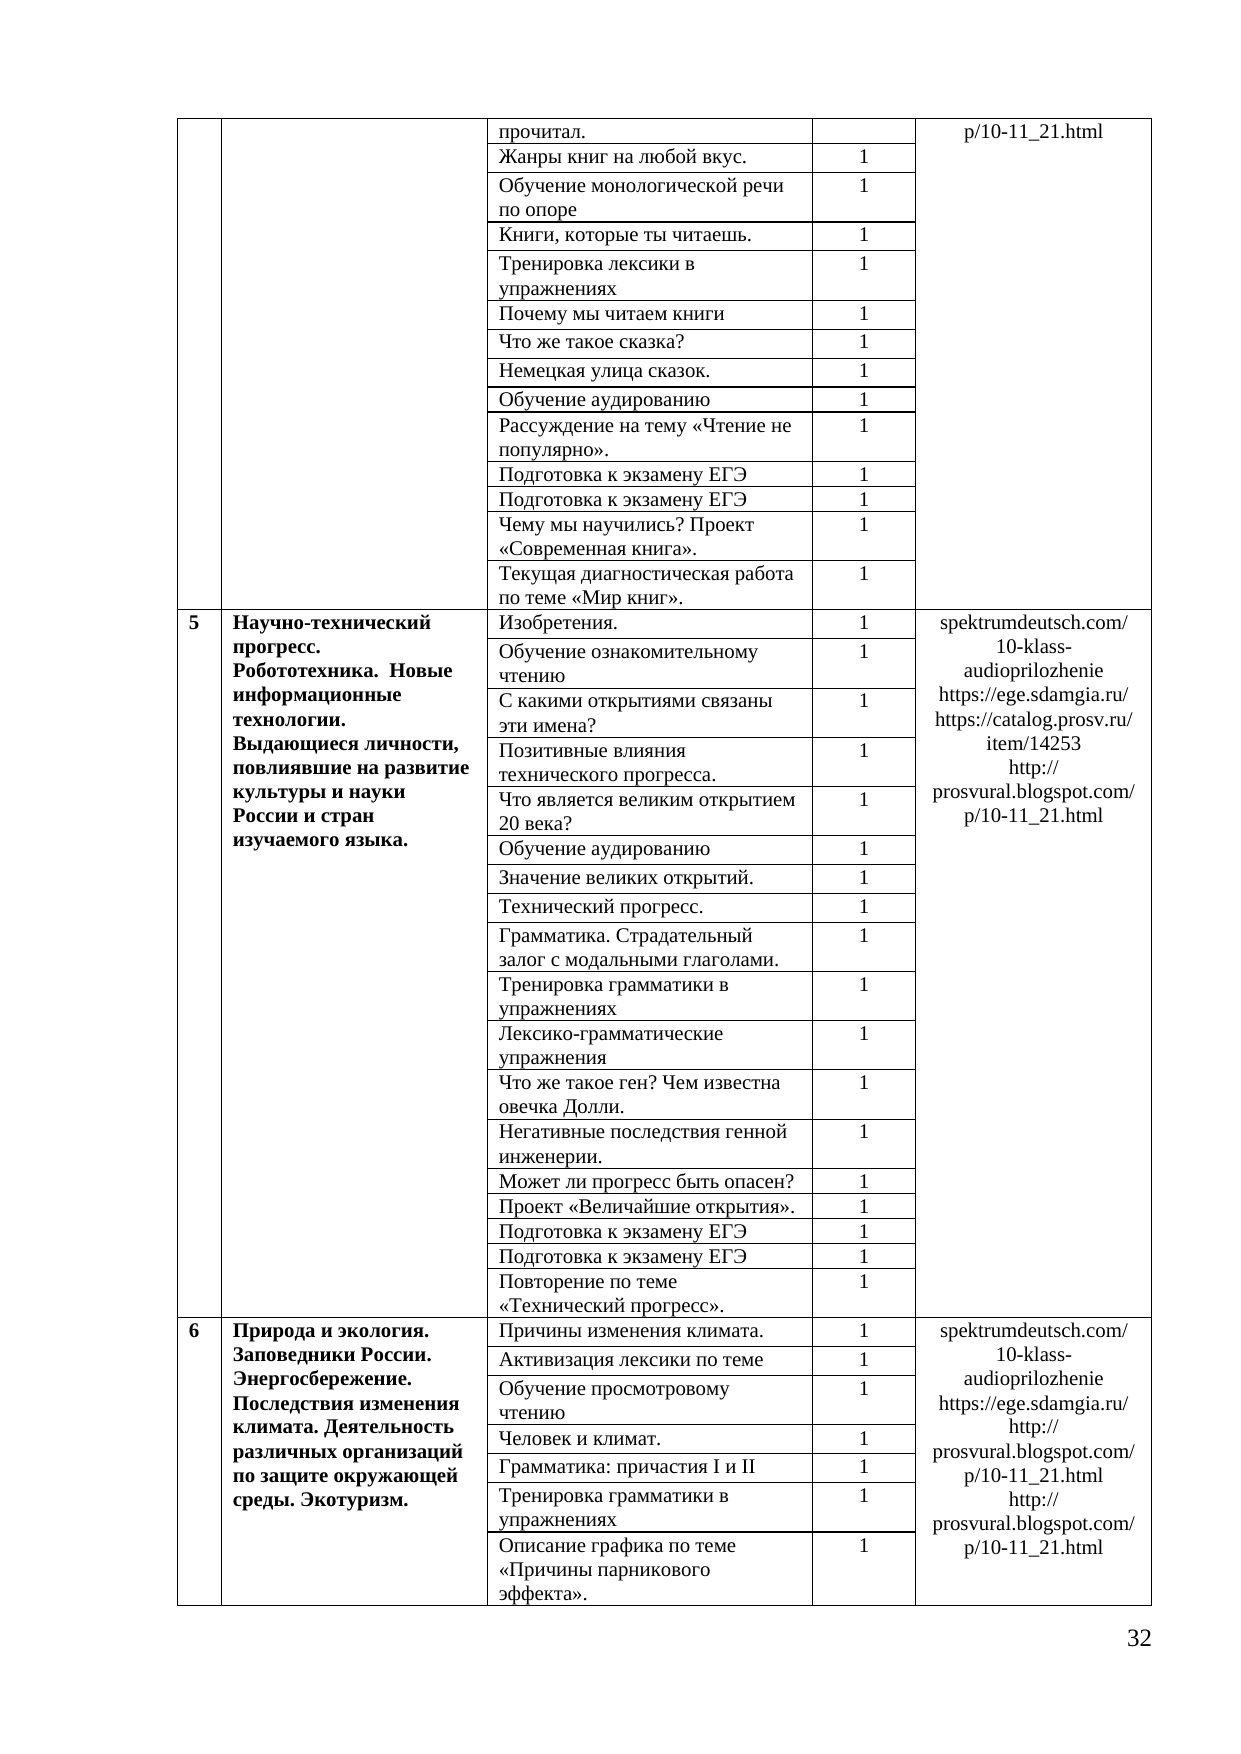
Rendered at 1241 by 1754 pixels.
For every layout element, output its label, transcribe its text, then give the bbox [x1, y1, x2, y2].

table_cell 1 [813, 1244, 915, 1268]
table_cell Проект «Величайшие открытия». [488, 1194, 812, 1218]
table_cell Подготовка к экзамену ЕГЭ [488, 462, 812, 486]
table_cell 5 [178, 610, 221, 1317]
table_cell 1 [813, 1070, 915, 1118]
table_cell 1 [813, 1533, 915, 1605]
table_cell С какими открытиями связаны эти имена? [488, 689, 812, 737]
table_cell Обучение аудированию [488, 388, 812, 411]
table_cell Человек и климат. [488, 1425, 812, 1453]
table_cell Позитивные влияния технического прогресса. [488, 738, 812, 786]
table_cell Тренировка грамматики в упражнениях [488, 1483, 812, 1531]
table_cell Подготовка к экзамену ЕГЭ [488, 1244, 812, 1268]
table_cell 1 [813, 1483, 915, 1531]
table_cell Что является великим открытием 20 века? [488, 787, 812, 835]
table_cell 1 [813, 836, 915, 864]
table_cell 1 [813, 610, 915, 638]
table_cell 1 [813, 1454, 915, 1482]
table_cell 1 [813, 738, 915, 786]
table_cell Подготовка к экзамену ЕГЭ [488, 487, 812, 511]
table_cell 6 [178, 1318, 221, 1605]
table_cell 1 [813, 894, 915, 922]
table_cell 1 [813, 787, 915, 835]
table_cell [488, 119, 812, 143]
table_cell Обучение просмотровому чтению [488, 1376, 812, 1424]
table_cell 1 [813, 330, 915, 357]
table_cell Активизация лексики по теме [488, 1347, 812, 1375]
table_cell Изобретения. [488, 610, 812, 638]
table_cell Почему мы читаем книги [488, 301, 812, 328]
table_cell 1 [813, 413, 915, 461]
table_cell 1 [813, 1318, 915, 1346]
table_cell 1 [813, 865, 915, 893]
table_cell 1 [813, 1269, 915, 1317]
table_cell 1 [813, 251, 915, 299]
table_cell 1 [813, 923, 915, 971]
table_cell 1 [813, 301, 915, 328]
table_cell 1 [813, 1376, 915, 1424]
table_cell spektrumdeutsch.com/10-klass-audioprilozhenie https://ege.sdamgia.ru/ http://prosvural.blogspot.com/p/10-11_21.html http://prosvural.blogspot.com/p/10-11_21.html [916, 1318, 1151, 1605]
table_cell 1 [813, 119, 915, 143]
table_cell Причины изменения климата. [488, 1318, 812, 1346]
table_cell 1 [813, 1169, 915, 1193]
table_cell Природа и экология. Заповедники России. Энергосбережение. Последствия изменения климата. Деятельность различных организаций по защите окружающей среды. Экотуризм. [222, 1318, 487, 1605]
table_cell Обучение ознакомительному чтению [488, 639, 812, 687]
table_cell 1 [813, 639, 915, 687]
table_cell 1 [813, 223, 915, 250]
table_cell 1 [813, 1120, 915, 1168]
table_cell Обучение монологической речи по опоре [488, 173, 812, 221]
table_cell Немецкая улица сказок. [488, 359, 812, 386]
table_cell 1 [813, 388, 915, 411]
table_cell 1 [813, 972, 915, 1020]
table_cell Может ли прогресс быть опасен? [488, 1169, 812, 1193]
table_cell Значение великих открытий. [488, 865, 812, 893]
table_cell 1 [813, 144, 915, 172]
table_cell Грамматика. Страдательный залог с модальными глаголами. [488, 923, 812, 971]
table_cell Описание графика по теме «Причины парникового эффекта». [488, 1533, 812, 1605]
table_cell 1 [813, 359, 915, 386]
table_cell Научно-технический прогресс. Робототехника. Новые информационные технологии. Выдающиеся личности, повлиявшие на развитие культуры и науки России и стран изучаемого языка. [222, 610, 487, 1317]
table_cell Рассуждение на тему «Чтение не популярно». [488, 413, 812, 461]
table_cell Тренировка лексики в упражнениях [488, 251, 812, 299]
table_cell Чему мы научились? Проект «Современная книга». [488, 512, 812, 560]
table_cell Повторение по теме «Технический прогресс». [488, 1269, 812, 1317]
table_cell 1 [813, 561, 915, 609]
table_cell Технический прогресс. [488, 894, 812, 922]
table_cell 1 [813, 1194, 915, 1218]
table_cell Книги, которые ты читаешь. [488, 223, 812, 250]
table_cell 1 [813, 1347, 915, 1375]
table_cell Текущая диагностическая работа по теме «Мир книг». [488, 561, 812, 609]
table_cell Подготовка к экзамену ЕГЭ [488, 1219, 812, 1243]
table_cell 1 [813, 1219, 915, 1243]
table_cell Обучение аудированию [488, 836, 812, 864]
table_cell Грамматика: причастия I и II [488, 1454, 812, 1482]
table_cell Что же такое сказка? [488, 330, 812, 357]
table_cell 1 [813, 173, 915, 221]
table_cell 1 [813, 512, 915, 560]
table_cell Тренировка грамматики в упражнениях [488, 972, 812, 1020]
table_cell Жанры книг на любой вкус. [488, 144, 812, 172]
table_cell 1 [813, 487, 915, 511]
table_cell 1 [813, 1021, 915, 1069]
table_cell 1 [813, 689, 915, 737]
table_cell Что же такое ген? Чем известна овечка Долли. [488, 1070, 812, 1118]
table_cell Негативные последствия генной инженерии. [488, 1120, 812, 1168]
table_cell spektrumdeutsch.com/10-klass-audioprilozhenie https://ege.sdamgia.ru/ https://catalog.prosv.ru/item/14253 http://prosvural.blogspot.com/p/10-11_21.html [916, 610, 1151, 1317]
table_cell Лексико-грамматические упражнения [488, 1021, 812, 1069]
table_cell 1 [813, 1425, 915, 1453]
table_cell 1 [813, 462, 915, 486]
